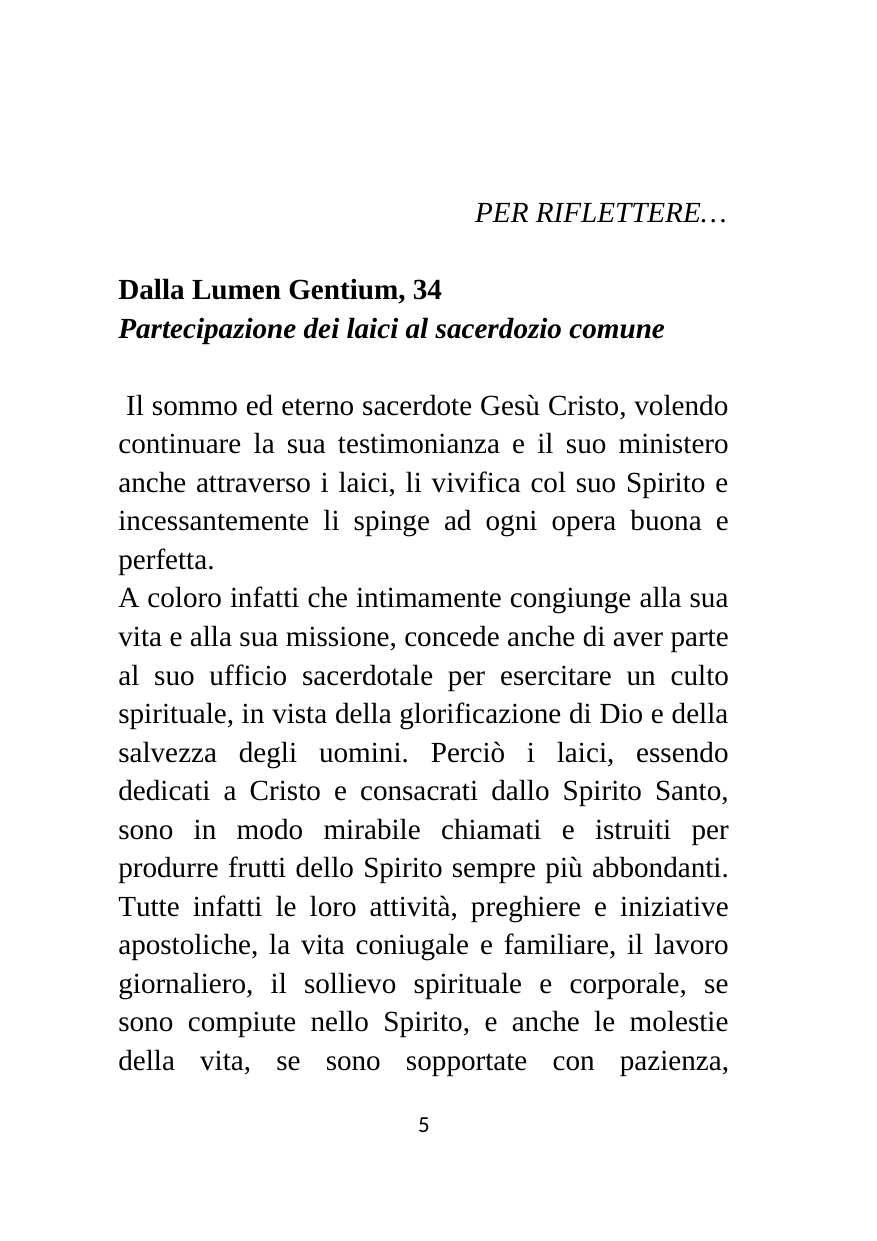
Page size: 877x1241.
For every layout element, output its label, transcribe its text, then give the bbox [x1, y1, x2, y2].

text Dalla Lumen Gentium, 34 [118, 272, 729, 306]
text PER RIFLETTERE… [118, 195, 729, 229]
text Il sommo ed eterno sacerdote Gesù Cristo, volendo continuare la sua testimonianza e il suo ministero anche attraverso i laici, li vivifica col suo Spirito e incessantemente li spinge ad ogni opera buona e perfetta. [118, 388, 729, 576]
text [118, 581, 729, 1077]
text Partecipazione dei laici al sacerdozio comune [118, 311, 729, 344]
